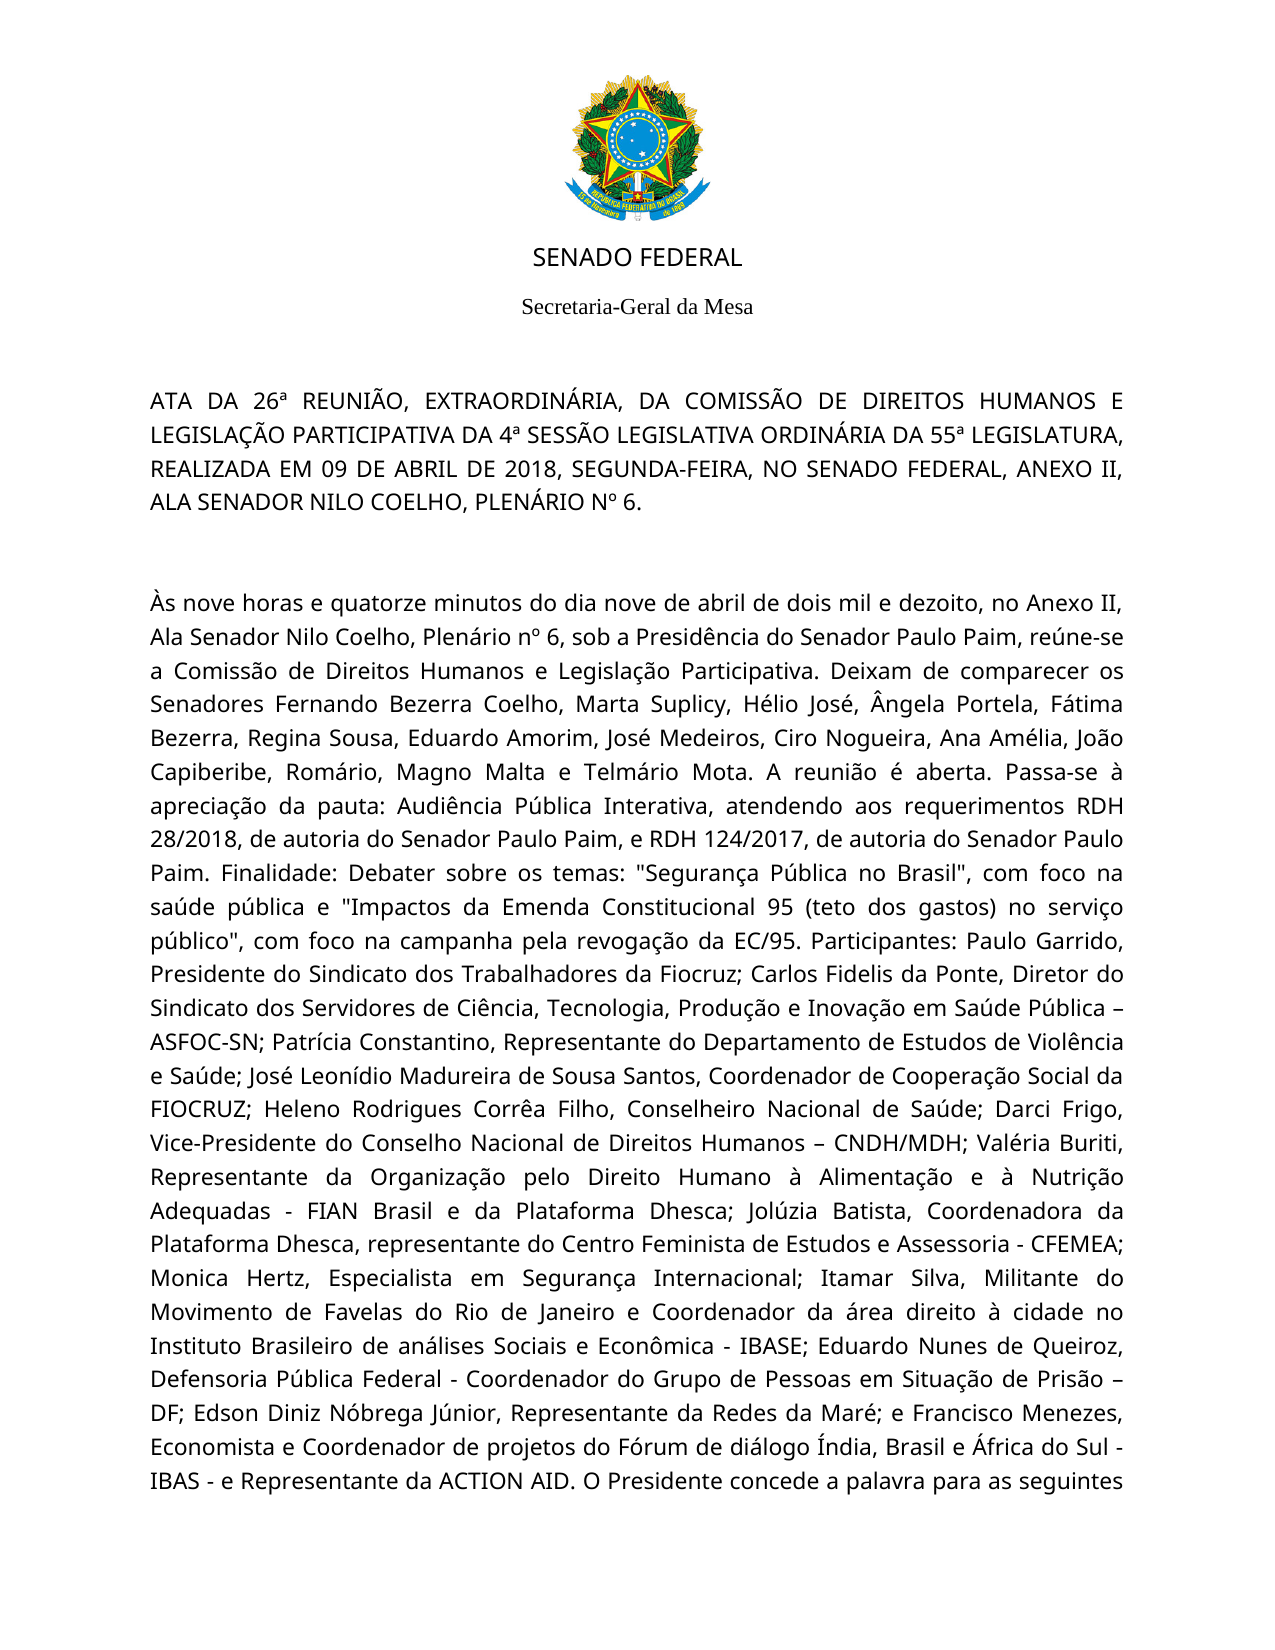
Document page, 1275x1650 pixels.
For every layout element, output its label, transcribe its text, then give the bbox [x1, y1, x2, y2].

picture [564, 75, 711, 221]
text ATA DA 26ª REUNIÃO, EXTRAORDINÁRIA, DA COMISSÃO DE DIREITOS HUMANOS E LEGISLAÇÃO PARTICIPATIVA DA 4ª SESSÃO LEGISLATIVA ORDINÁRIA DA 55ª LEGISLATURA, REALIZADA EM 09 DE ABRIL DE 2018, SEGUNDA-FEIRA, NO SENADO FEDERAL, ANEXO II, ALA SENADOR NILO COELHO, PLENÁRIO Nº 6. [150, 385, 1125, 517]
